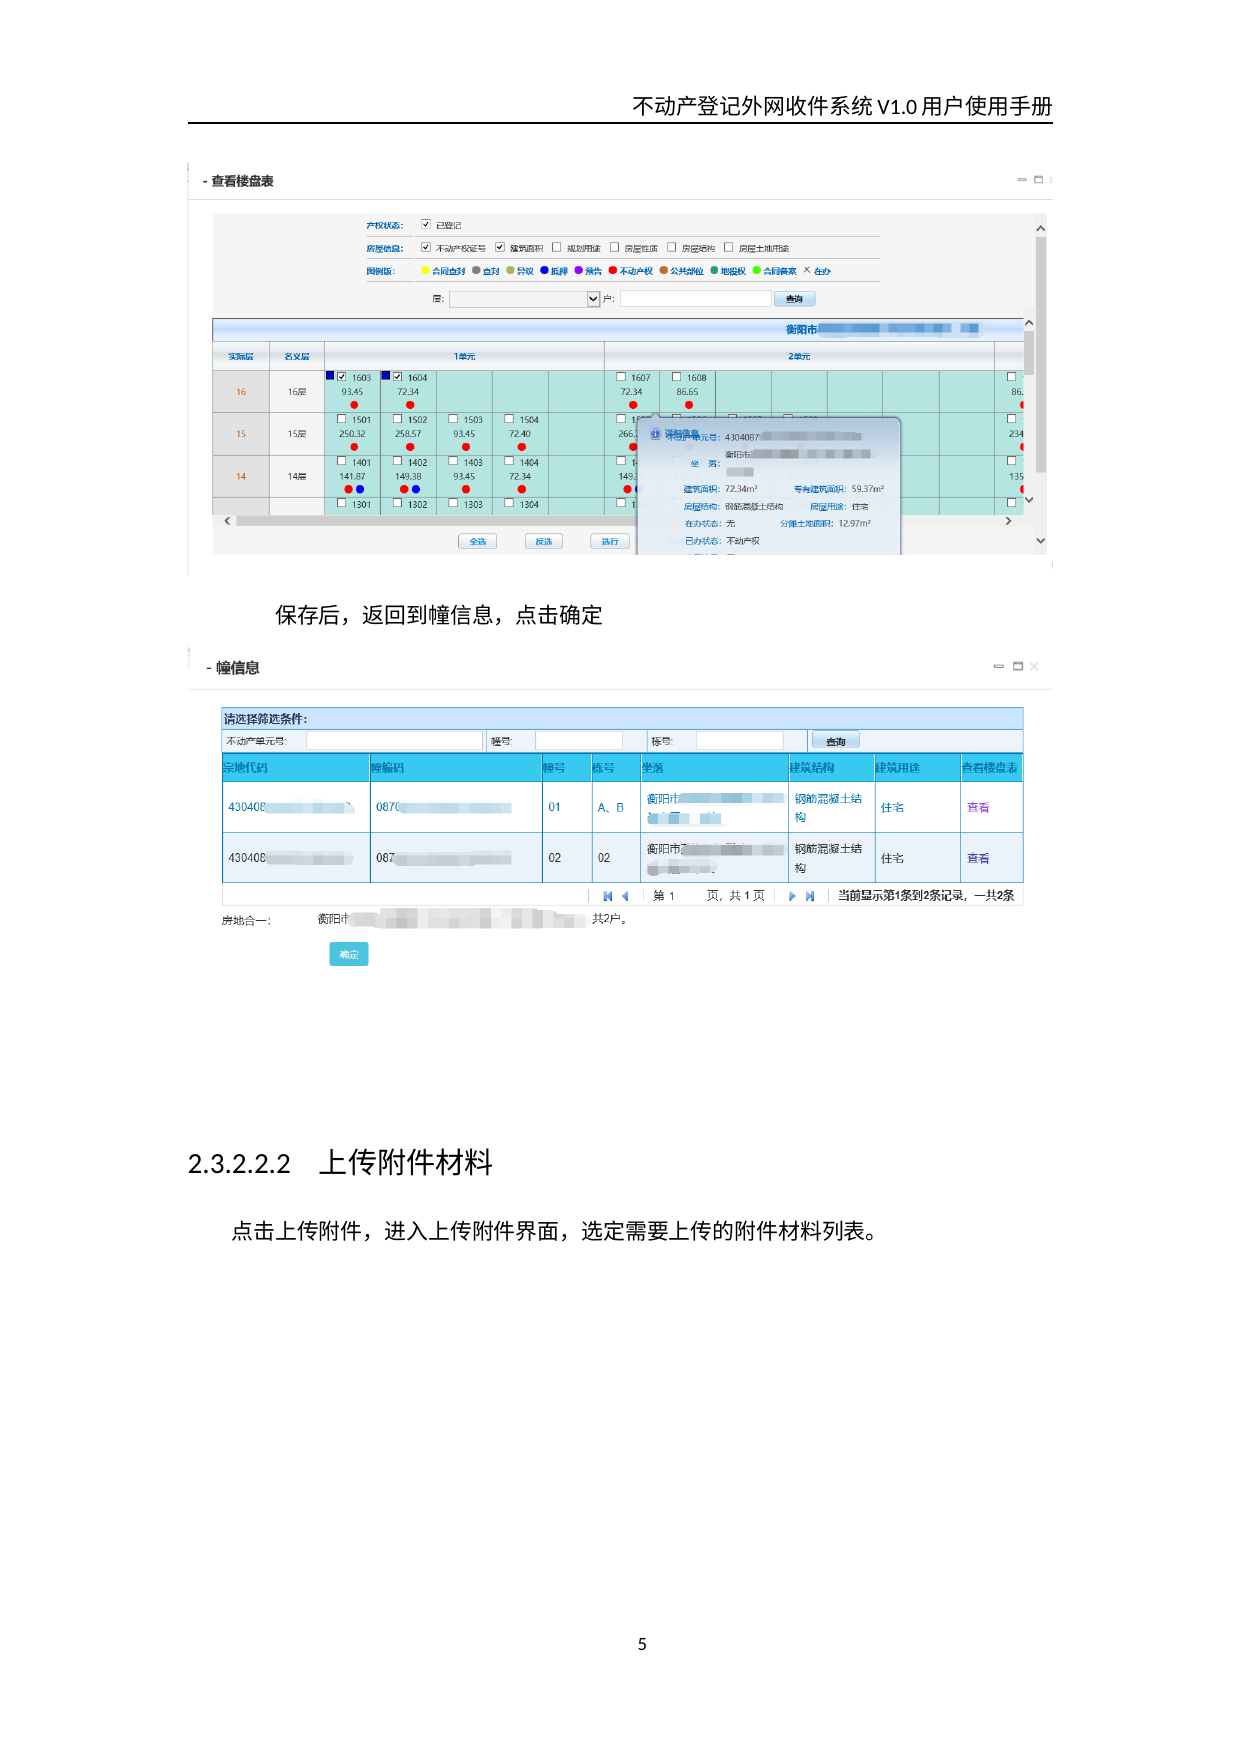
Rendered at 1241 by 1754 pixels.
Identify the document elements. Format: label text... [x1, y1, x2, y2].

text 保存后，返回到幢信息，点击确定 [231, 598, 1053, 630]
subtitle 上传附件材料 [187, 1128, 1053, 1193]
picture [187, 162, 1053, 576]
text 点击上传附件，进入上传附件界面，选定需要上传的附件材料列表。 [231, 1214, 1053, 1246]
picture [187, 646, 1053, 1037]
